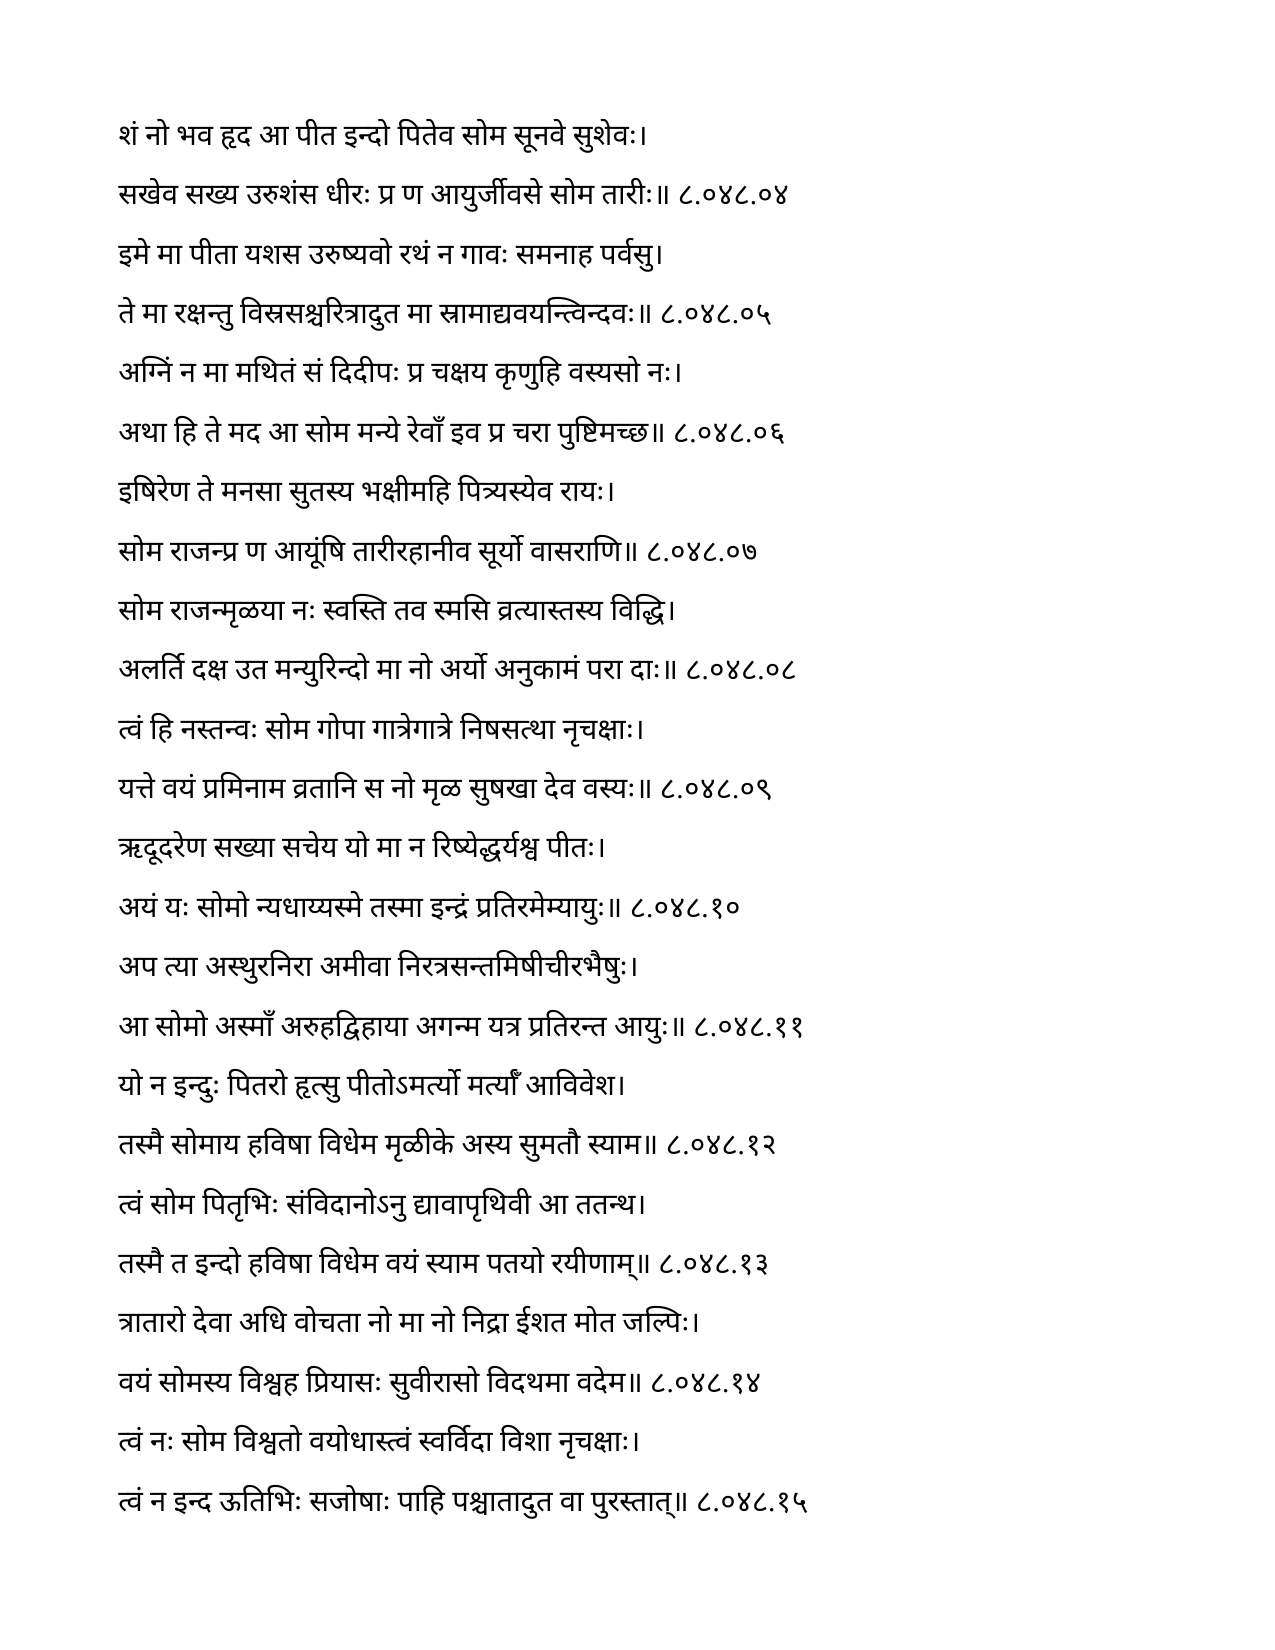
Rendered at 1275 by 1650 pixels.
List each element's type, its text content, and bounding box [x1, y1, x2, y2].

text ऋदूदरेण सख्या सचेय यो मा न रिष्येद्धर्यश्व पीतः। [147, 831, 1157, 864]
text अग्निं न मा मथितं सं दिदीपः प्र चक्षय कृणुहि वस्यसो नः। [118, 356, 542, 389]
text ते मा रक्षन्तु विस्रसश्चरित्रादुत मा स्रामाद्यवयन्त्विन्दवः॥ ८.०४८.०५ [118, 296, 1157, 330]
text आ सोमो अस्माँ अरुहद्विहाया अगन्म यत्र प्रतिरन्त आयुः॥ ८.०४८.११ [118, 1009, 1157, 1042]
text त्रातारो देवा अधि वोचता नो मा नो निद्रा ईशत मोत जल्पिः। [118, 1306, 1157, 1339]
text अप त्या अस्थुरनिरा अमीवा निरत्रसन्तमिषीचीरभैषुः। [118, 949, 1157, 983]
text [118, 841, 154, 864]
text त्वं न इन्द ऊतिभिः सजोषाः पाहि पश्चातादुत वा पुरस्तात्॥ ८.०४८.१५ [118, 1484, 1157, 1517]
text त्वं सोम पितृभिः संविदानोऽनु द्यावापृथिवी आ ततन्थ। [118, 1187, 1157, 1220]
text वयं सोमस्य विश्वह प्रियासः सुवीरासो विदथमा वदेम॥ ८.०४८.१४ [118, 1365, 1157, 1398]
text यो न इन्दुः पितरो हृत्सु पीतोऽमर्त्यो मर्त्याँ आविवेश। [118, 1068, 1157, 1102]
text अयं यः सोमो न्यधाय्यस्मे तस्मा इन्द्रं प्रतिरमेम्यायुः॥ ८.०४८.१० [118, 890, 1157, 923]
text यत्ते वयं प्रमिनाम व्रतानि स नो मृळ सुषखा देव वस्यः॥ ८.०४८.०९ [118, 771, 1157, 805]
text इषिरेण ते मनसा सुतस्य भक्षीमहि पित्र्यस्येव रायः। [118, 474, 1157, 508]
text सखेव सख्य उरुशंस धीरः प्र ण आयुर्जीवसे सोम तारीः॥ ८.०४८.०४ [118, 177, 1157, 211]
text अग्निं न मा मथितं सं दिदीपः प्र चक्षय कृणुहि वस्यसो नः। [536, 356, 1157, 389]
text इमे मा पीता यशस उरुष्यवो रथं न गावः समनाह पर्वसु। [118, 237, 1157, 270]
text त्वं हि नस्तन्वः सोम गोपा गात्रेगात्रे निषसत्था नृचक्षाः। [118, 712, 1157, 745]
text शं नो भव हृद आ पीत इन्दो पितेव सोम सूनवे सुशेवः। [118, 118, 1157, 152]
text अथा हि ते मद आ सोम मन्ये रेवाँ इव प्र चरा पुष्टिमच्छ॥ ८.०४८.०६ [118, 415, 1157, 448]
text अलर्ति दक्ष उत मन्युरिन्दो मा नो अर्यो अनुकामं परा दाः॥ ८.०४८.०८ [118, 652, 1157, 686]
text तस्मै सोमाय हविषा विधेम मृळीके अस्य सुमतौ स्याम॥ ८.०४८.१२ [118, 1127, 1157, 1161]
text तस्मै त इन्दो हविषा विधेम वयं स्याम पतयो रयीणाम्॥ ८.०४८.१३ [118, 1246, 1157, 1280]
text सोम राजन्मृळया नः स्वस्ति तव स्मसि व्रत्यास्तस्य विद्धि। [118, 593, 1157, 627]
text त्वं नः सोम विश्वतो वयोधास्त्वं स्वर्विदा विशा नृचक्षाः। [118, 1424, 1157, 1458]
text सोम राजन्प्र ण आयूंषि तारीरहानीव सूर्यो वासराणि॥ ८.०४८.०७ [118, 534, 1157, 567]
